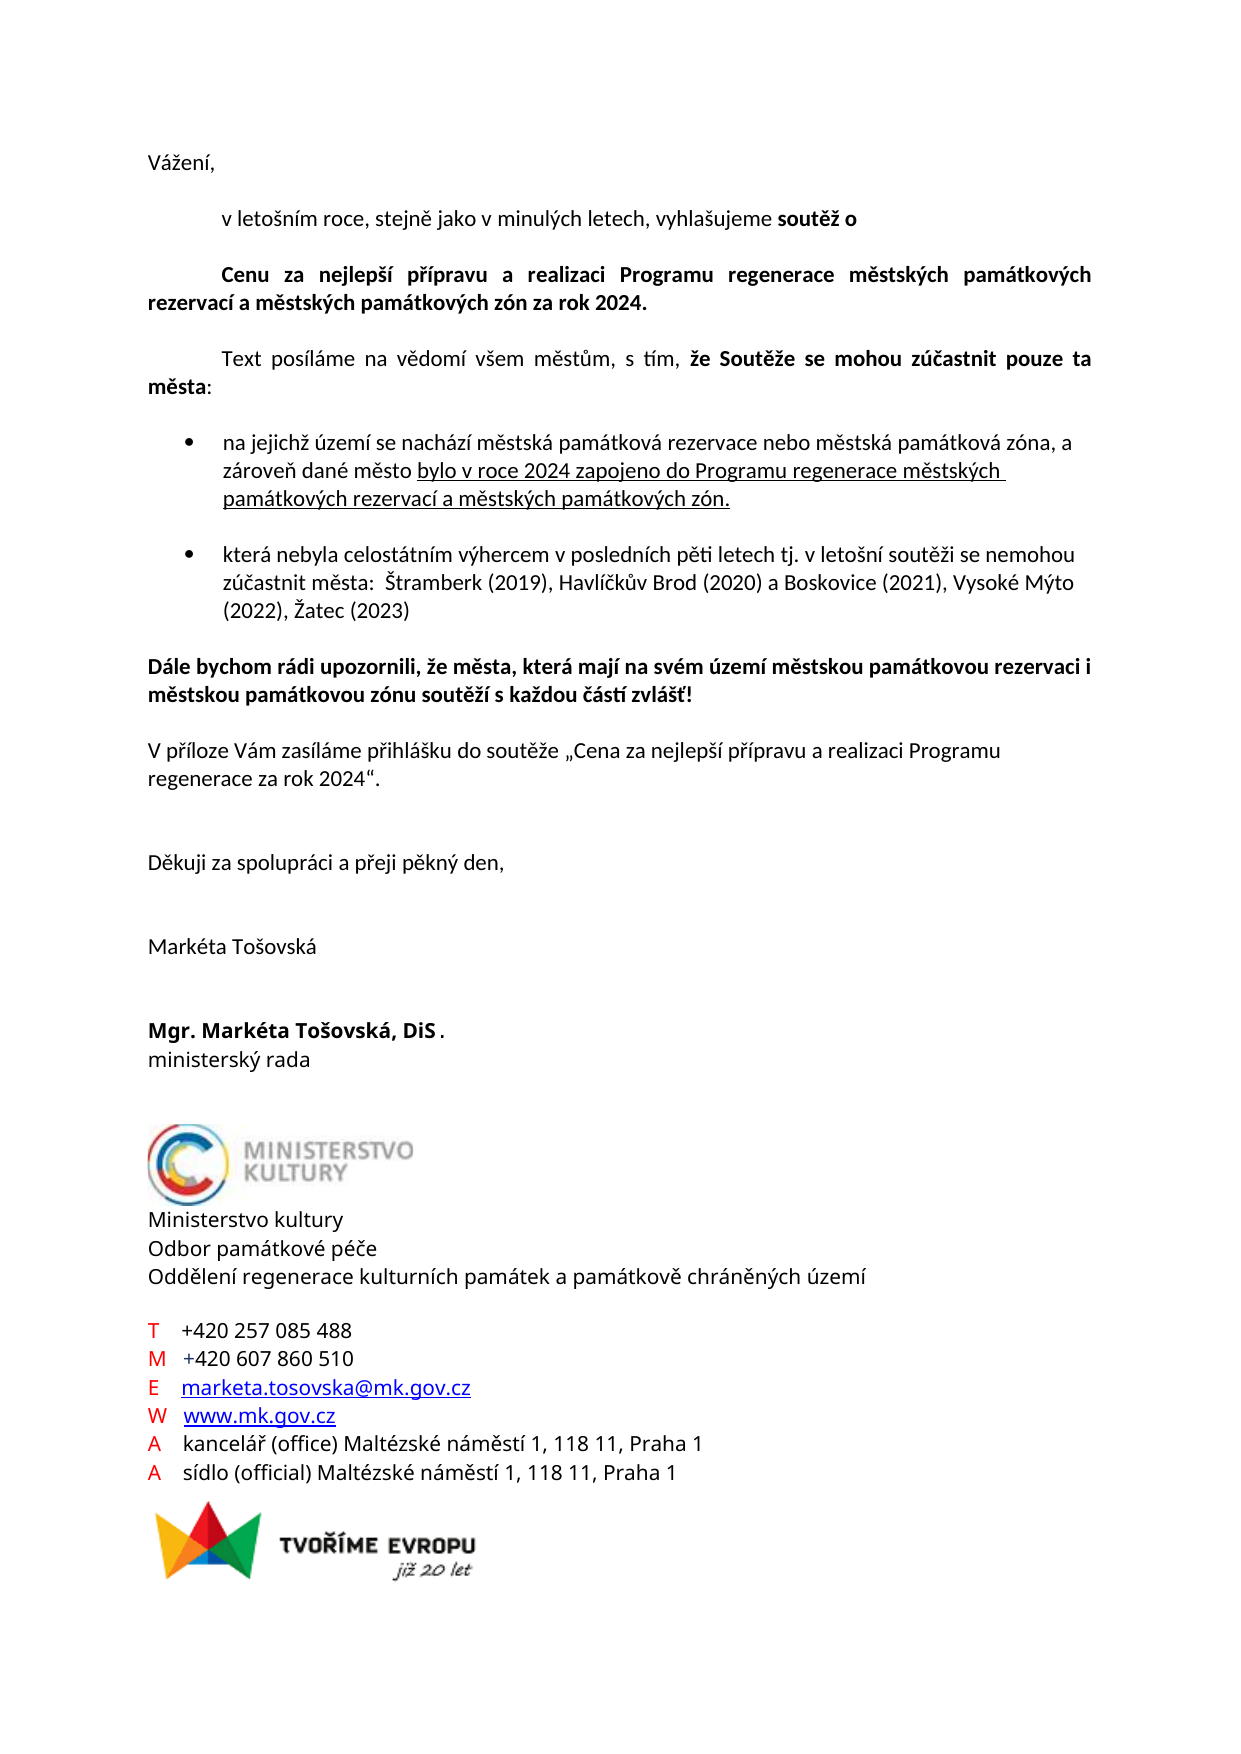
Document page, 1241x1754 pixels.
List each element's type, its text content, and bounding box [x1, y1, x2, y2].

text ministerský rada [148, 1045, 1093, 1074]
text T +420 257 085 488 [148, 1316, 1093, 1344]
text Oddělení regenerace kulturních památek a památkově chráněných území [148, 1262, 1093, 1291]
text Dále bychom rádi upozornili, že města, která mají na svém území městskou památkovou rezervaci i městskou památkovou zónu soutěží s každou částí zvlášť! [148, 652, 1093, 708]
text A sídlo (official) Maltézské náměstí 1, 118 11, Praha 1 [148, 1458, 1093, 1486]
text V příloze Vám zasíláme přihlášku do soutěže „Cena za nejlepší přípravu a realizaci Programu regenerace za rok 2024“. [148, 736, 1093, 792]
text Cenu za nejlepší přípravu a realizaci Programu regenerace městských památkových rezervací a městských památkových zón za rok 2024. [148, 260, 1093, 316]
text Děkuji za spolupráci a přeji pěkný den, [148, 848, 1093, 876]
text M +420 607 860 510 [148, 1344, 1093, 1373]
text Ministerstvo kultury [148, 1205, 1093, 1234]
text E marketa.tosovska@mk.gov.cz [148, 1373, 1093, 1401]
text Text posíláme na vědomí všem městům, s tím, že Soutěže se mohou zúčastnit pouze ta města: [148, 344, 1093, 400]
picture [147, 1124, 414, 1206]
list která nebyla celostátním výhercem v posledních pěti letech tj. v letošní soutěži se nemohou zúčastnit města: Štramberk (2019), Havlíčkův Brod (2020) a Boskovice (2021), Vysoké Mýto (2022), Žatec (2023) [185, 540, 1093, 624]
text v letošním roce, stejně jako v minulých letech, vyhlašujeme soutěž o [148, 204, 1093, 232]
picture [147, 1486, 484, 1598]
text Vážení, [148, 148, 1093, 176]
text W www.mk.gov.cz [148, 1401, 1093, 1429]
text A kancelář (office) Maltézské náměstí 1, 118 11, Praha 1 [148, 1429, 1093, 1458]
text Mgr. Markéta Tošovská, DiS. [148, 1017, 1093, 1045]
text Markéta Tošovská [148, 932, 1093, 960]
list na jejichž území se nachází městská památková rezervace nebo městská památková zóna, a zároveň dané město bylo v roce 2024 zapojeno do Programu regenerace městských památkových rezervací a městských památkových zón. [185, 428, 1093, 512]
text Odbor památkové péče [148, 1234, 1093, 1262]
